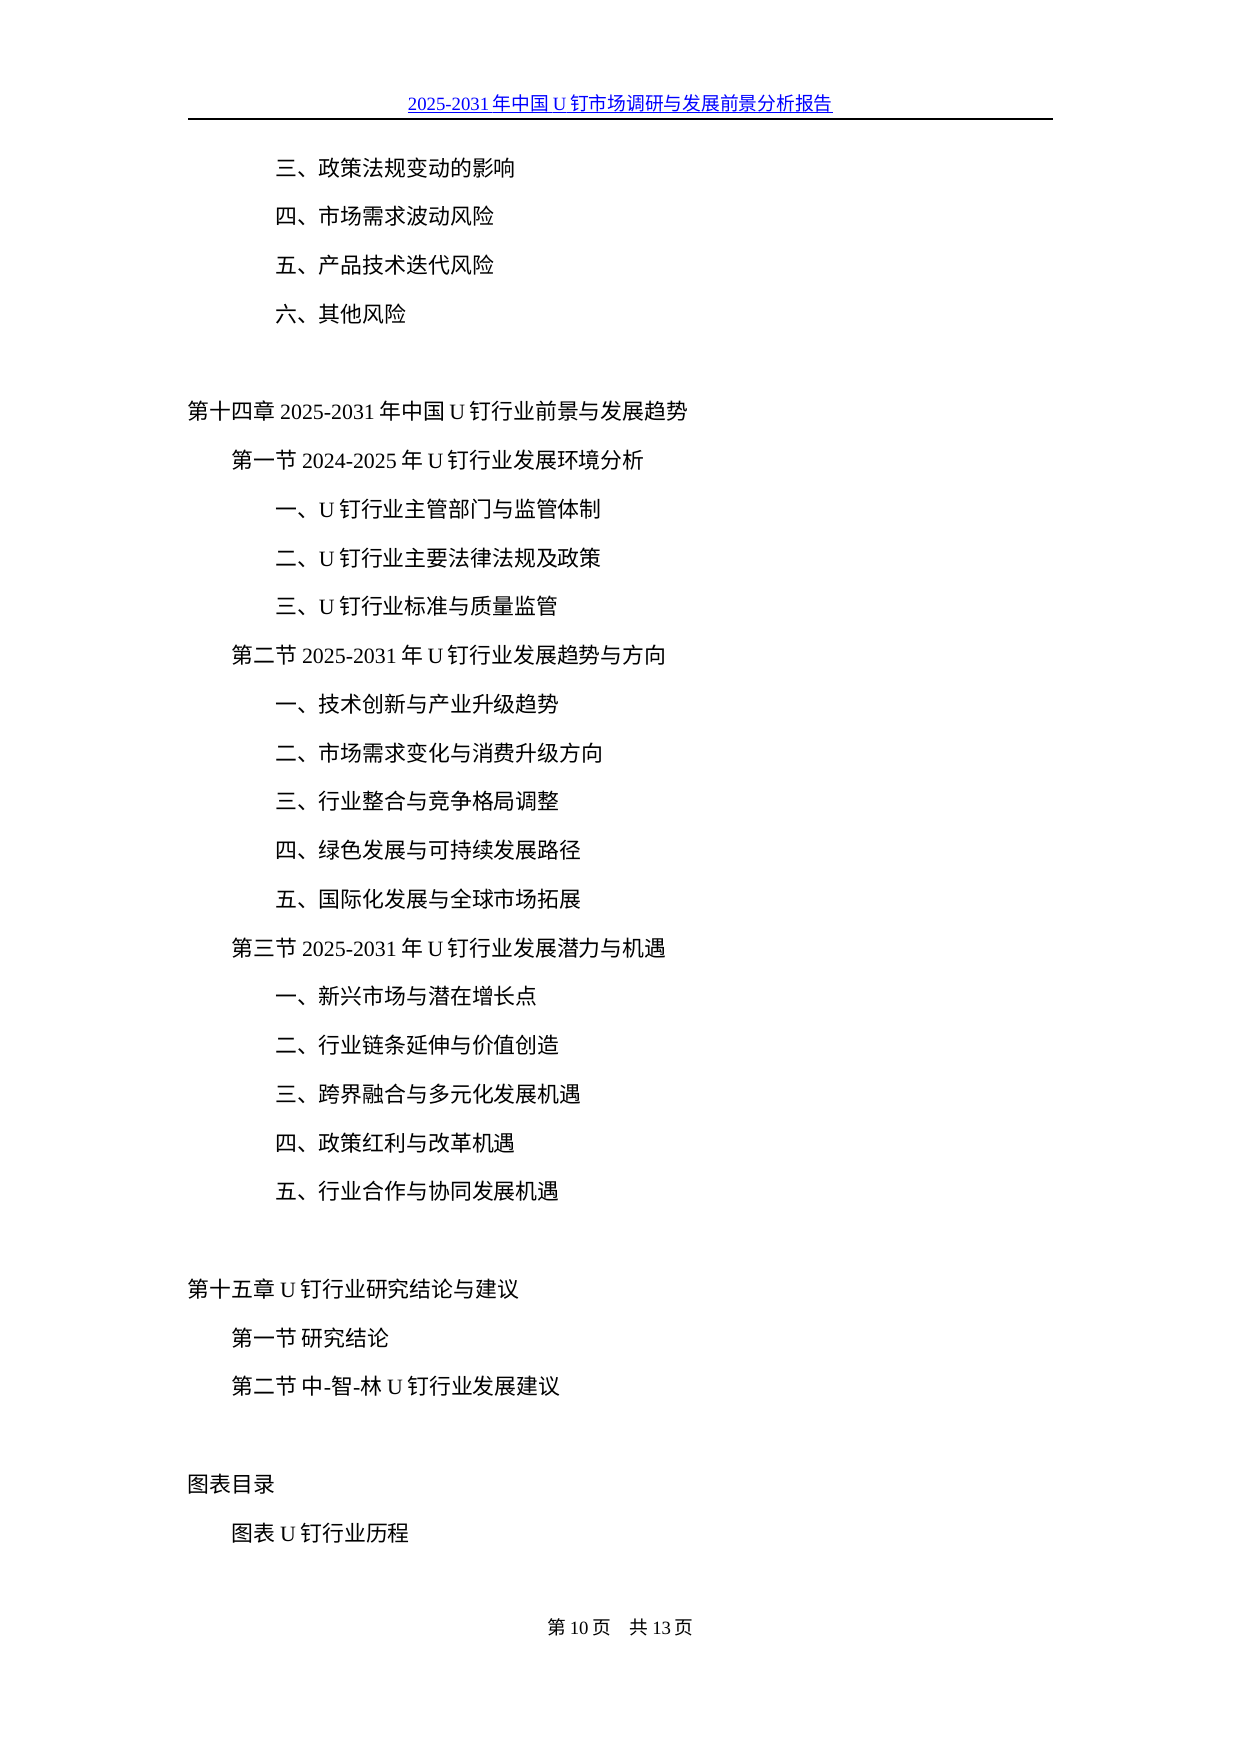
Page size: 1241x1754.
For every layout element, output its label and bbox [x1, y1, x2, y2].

text [187, 150, 1053, 1548]
